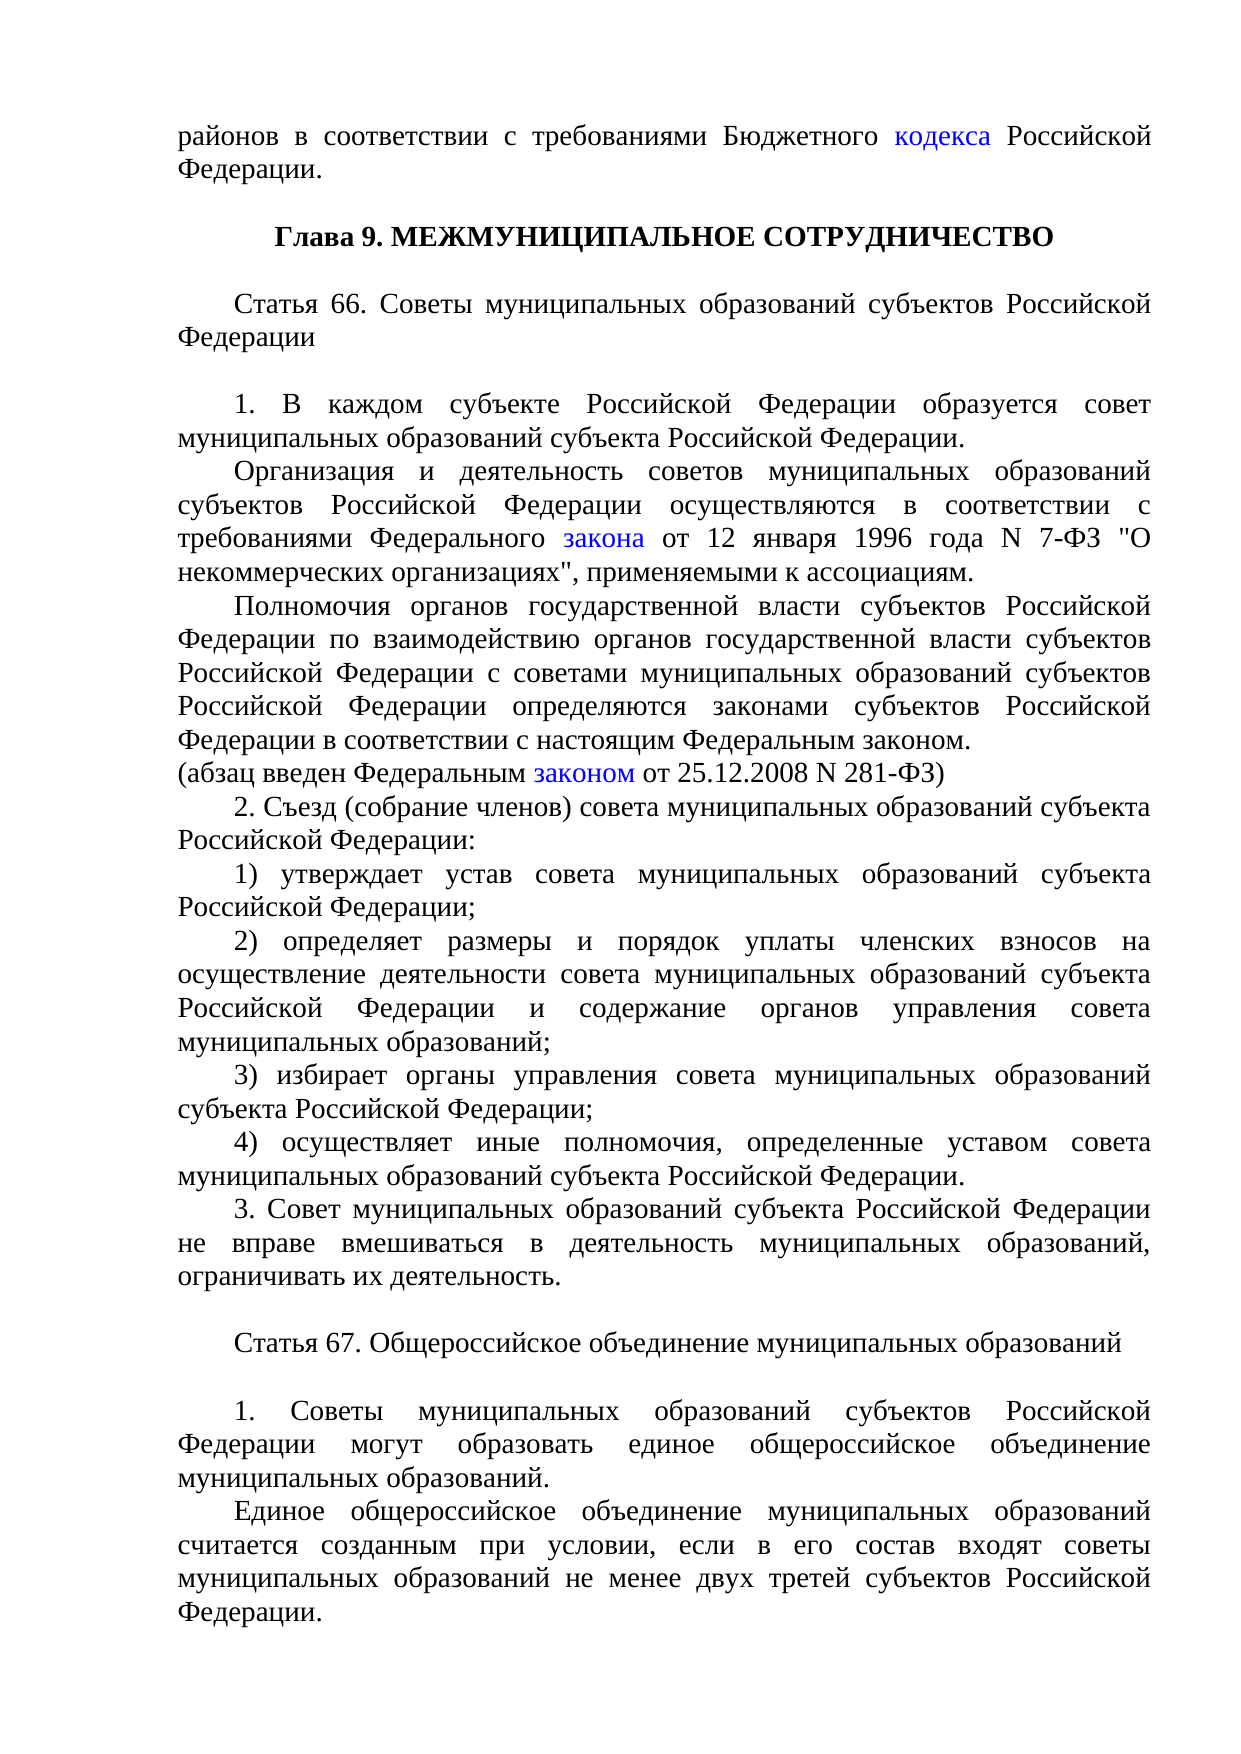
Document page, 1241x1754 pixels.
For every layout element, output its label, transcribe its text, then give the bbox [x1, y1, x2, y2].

text (абзац введен Федеральным законом от 25.12.2008 N 281-ФЗ) [177, 755, 1152, 789]
text 1. В каждом субъекте Российской Федерации образуется совет муниципальных образований субъекта Российской Федерации. [177, 386, 1152, 453]
title Глава 9. МЕЖМУНИЦИПАЛЬНОЕ СОТРУДНИЧЕСТВО [177, 219, 1152, 252]
text Единое общероссийское объединение муниципальных образований считается созданным при условии, если в его состав входят советы муниципальных образований не менее двух третей субъектов Российской Федерации. [177, 1493, 1152, 1627]
text 1) утверждает устав совета муниципальных образований субъекта Российской Федерации; [177, 856, 1152, 923]
text 1. Советы муниципальных образований субъектов Российской Федерации могут образовать единое общероссийское объединение муниципальных образований. [177, 1393, 1152, 1493]
text Организация и деятельность советов муниципальных образований субъектов Российской Федерации осуществляются в соответствии с требованиями Федерального закона от 12 января 1996 года N 7-ФЗ "О некоммерческих организациях", применяемыми к ассоциациям. [177, 453, 1152, 588]
text 3. Совет муниципальных образований субъекта Российской Федерации не вправе вмешиваться в деятельность муниципальных образований, ограничивать их деятельность. [177, 1191, 1152, 1292]
text Полномочия органов государственной власти субъектов Российской Федерации по взаимодействию органов государственной власти субъектов Российской Федерации с советами муниципальных образований субъектов Российской Федерации определяются законами субъектов Российской Федерации в соответствии с настоящим Федеральным законом. [177, 588, 1152, 755]
text 2. Съезд (собрание членов) совета муниципальных образований субъекта Российской Федерации: [177, 789, 1152, 856]
text Статья 66. Советы муниципальных образований субъектов Российской Федерации [177, 286, 1152, 353]
text 2) определяет размеры и порядок уплаты членских взносов на осуществление деятельности совета муниципальных образований субъекта Российской Федерации и содержание органов управления совета муниципальных образований; [177, 923, 1152, 1057]
text Статья 67. Общероссийское объединение муниципальных образований [177, 1326, 1152, 1359]
text 3) избирает органы управления совета муниципальных образований субъекта Российской Федерации; [177, 1057, 1152, 1124]
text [177, 118, 1152, 185]
text 4) осуществляет иные полномочия, определенные уставом совета муниципальных образований субъекта Российской Федерации. [177, 1124, 1152, 1191]
